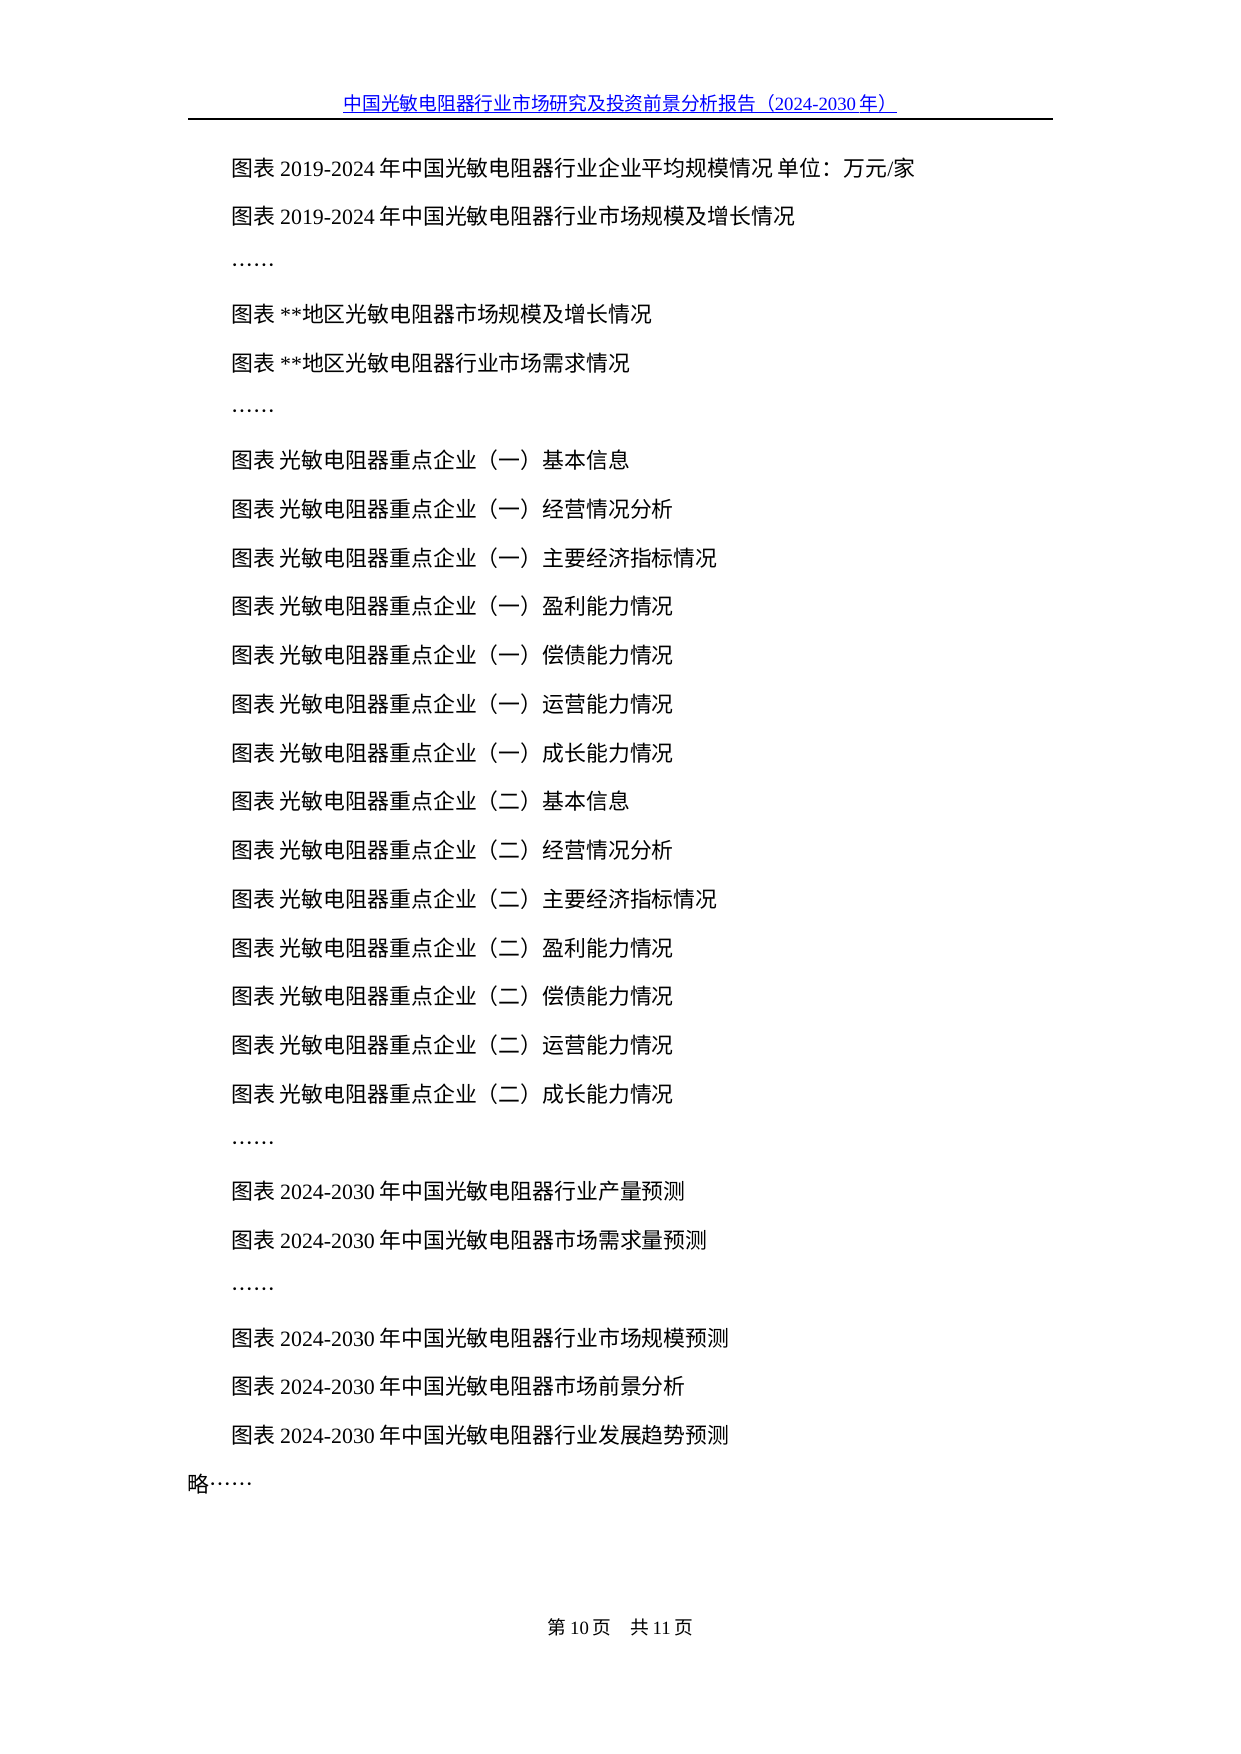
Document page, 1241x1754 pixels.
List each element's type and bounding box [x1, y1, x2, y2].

text [187, 150, 1053, 1499]
